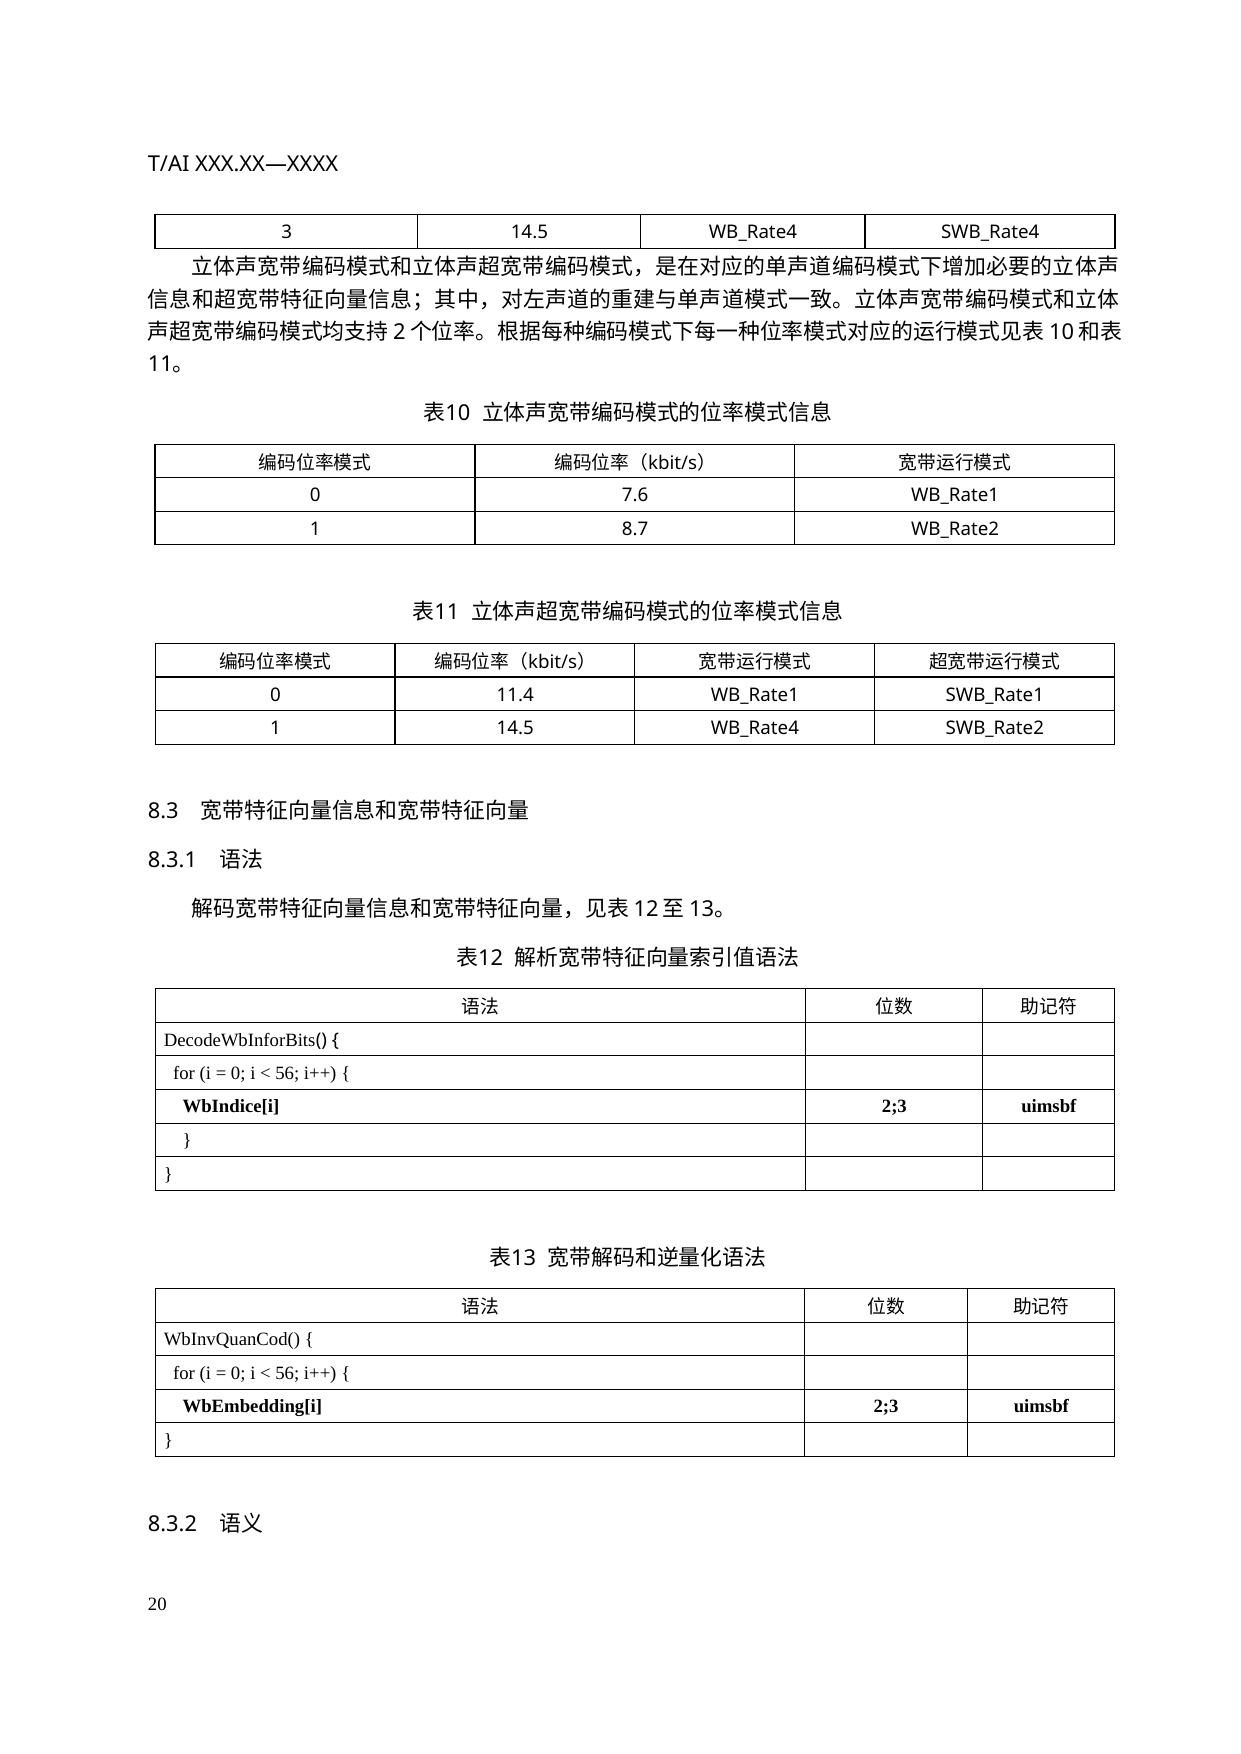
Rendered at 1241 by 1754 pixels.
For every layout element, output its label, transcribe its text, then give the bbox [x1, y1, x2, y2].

table_header 编码位率（kbit/s） [396, 644, 634, 676]
table_cell DecodeWbInforBits() { [156, 1023, 805, 1055]
table_header 语法 [156, 1289, 804, 1322]
table_header 编码位率模式 [156, 644, 394, 676]
table_header 位数 [806, 989, 982, 1022]
table_cell 14.5 [396, 711, 634, 743]
table_cell [806, 1157, 982, 1189]
table_header 助记符 [983, 989, 1114, 1022]
table_cell for (i = 0; i < 56; i++) { [156, 1356, 804, 1389]
table_cell WB_Rate4 [635, 711, 874, 743]
table_cell [805, 1323, 967, 1355]
list 宽带解码和逆量化语法 [133, 1239, 1122, 1272]
table_header 编码位率模式 [156, 445, 474, 477]
table_cell 2;3 [806, 1090, 982, 1122]
list 立体声超宽带编码模式的位率模式信息 [133, 594, 1122, 627]
table_cell [983, 1157, 1114, 1189]
text 宽带特征向量信息和宽带特征向量 [148, 793, 1122, 826]
table_cell WB_Rate1 [795, 478, 1114, 511]
table_cell for (i = 0; i < 56; i++) { [156, 1056, 805, 1089]
table_cell uimsbf [983, 1090, 1114, 1122]
table_cell [968, 1356, 1114, 1389]
table_header 位数 [805, 1289, 967, 1322]
table_cell [983, 1056, 1114, 1089]
table_cell WbInvQuanCod() { [156, 1323, 804, 1355]
table_header 语法 [156, 989, 805, 1022]
table_cell [806, 1023, 982, 1055]
text 解码宽带特征向量信息和宽带特征向量，见表12至13。 [148, 891, 1122, 923]
table_cell 7.6 [476, 478, 794, 511]
table_cell [983, 1124, 1114, 1156]
table_cell [805, 1356, 967, 1389]
table_cell WB_Rate4 [641, 215, 864, 248]
table_cell [968, 1323, 1114, 1355]
table_cell [806, 1124, 982, 1156]
table_cell SWB_Rate1 [875, 678, 1114, 710]
table_cell } [156, 1157, 805, 1189]
table_cell WB_Rate1 [635, 678, 874, 710]
table_cell 0 [156, 678, 394, 710]
table_header 宽带运行模式 [795, 445, 1114, 477]
table_cell 0 [156, 478, 474, 511]
table_header 编码位率（kbit/s） [476, 445, 794, 477]
table_cell 1 [156, 711, 394, 743]
list 语法 [148, 842, 1122, 874]
table_cell SWB_Rate2 [875, 711, 1114, 743]
table_cell WB_Rate2 [795, 512, 1114, 544]
table_cell 11.4 [396, 678, 634, 710]
table_cell 1 [156, 512, 474, 544]
table_cell 8.7 [476, 512, 794, 544]
table_cell WbIndice[i] [156, 1090, 805, 1122]
table_cell SWB_Rate4 [866, 215, 1114, 248]
list 立体声宽带编码模式的位率模式信息 [133, 395, 1122, 427]
table_cell uimsbf [968, 1390, 1114, 1422]
table_header 宽带运行模式 [635, 644, 874, 676]
table_cell 14.5 [418, 215, 640, 248]
table_cell WbEmbedding[i] [156, 1390, 804, 1422]
table_cell } [156, 1124, 805, 1156]
table_cell [806, 1056, 982, 1089]
table_cell 2;3 [805, 1390, 967, 1422]
table_cell 3 [156, 215, 417, 248]
table_header 助记符 [968, 1289, 1114, 1322]
table_cell [805, 1423, 967, 1456]
table_header 超宽带运行模式 [875, 644, 1114, 676]
table_cell [983, 1023, 1114, 1055]
text 立体声宽带编码模式和立体声超宽带编码模式，是在对应的单声道编码模式下增加必要的立体声信息和超宽带特征向量信息；其中，对左声道的重建与单声道模式一致。立体声宽带编码模式和立体声超宽带编码模式均支持2个位率。根据每种编码模式下每一种位率模式对应的运行模式见表10和表11。 [148, 249, 1122, 379]
table_cell [968, 1423, 1114, 1456]
list 解析宽带特征向量索引值语法 [133, 939, 1122, 972]
table_cell } [156, 1423, 804, 1456]
list 语义 [148, 1506, 1122, 1538]
